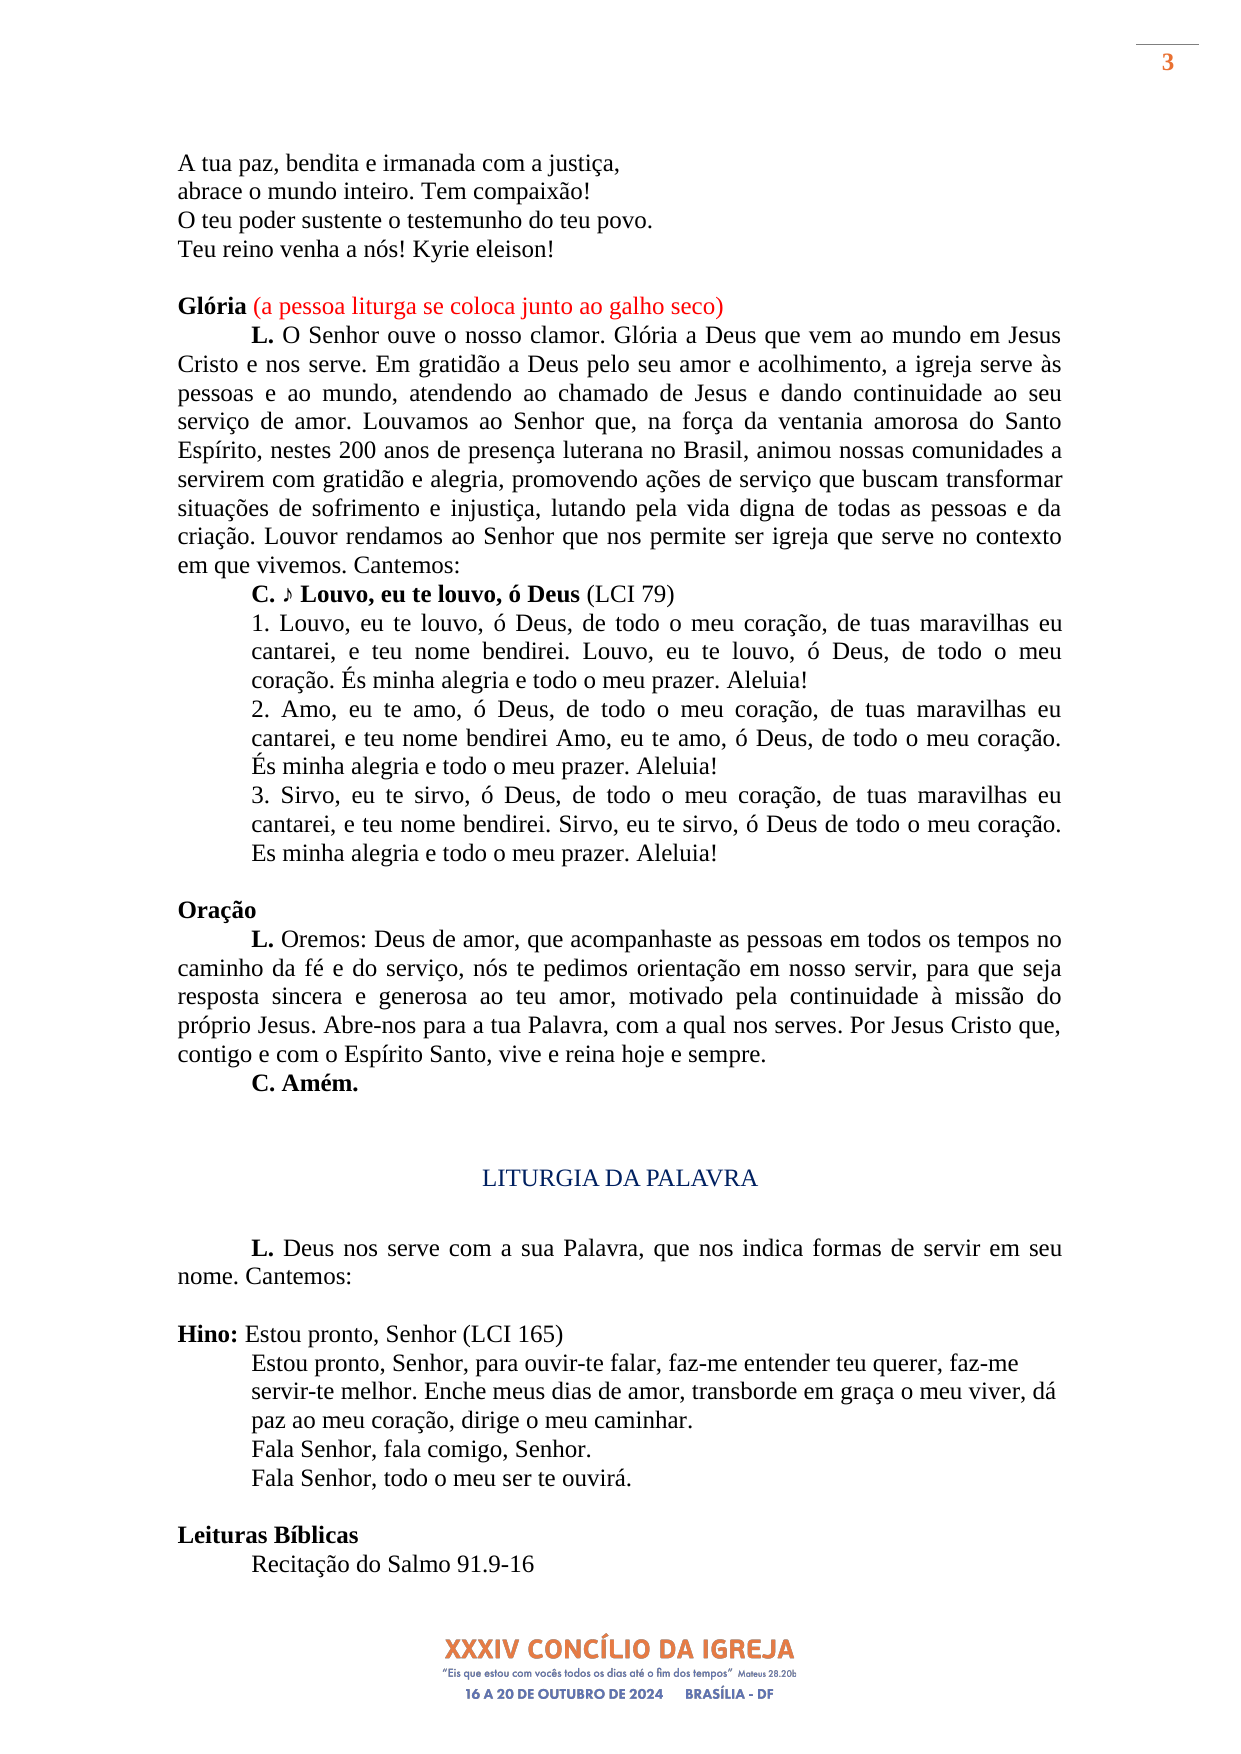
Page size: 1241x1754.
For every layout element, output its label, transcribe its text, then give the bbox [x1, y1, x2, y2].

text O teu poder sustente o testemunho do teu povo. [177, 205, 1063, 234]
text Teu reino venha a nós! Kyrie eleison! [177, 234, 1063, 263]
text L. Oremos: Deus de amor, que acompanhaste as pessoas em todos os tempos no caminho da fé e do serviço, nós te pedimos orientação em nosso servir, para que seja resposta sincera e generosa ao teu amor, motivado pela continuidade à missão do próprio Jesus. Abre-nos para a tua Palavra, com a qual nos serves. Por Jesus Cristo que, contigo e com o Espírito Santo, vive e reina hoje e sempre. [177, 924, 1063, 1068]
text Leituras Bíblicas [177, 1520, 1063, 1549]
text Estou pronto, Senhor, para ouvir-te falar, faz-me entender teu querer, faz-me servir-te melhor. Enche meus dias de amor, transborde em graça o meu viver, dá paz ao meu coração, dirige o meu caminhar. [251, 1348, 1063, 1434]
text Hino: Estou pronto, Senhor (LCI 165) [177, 1319, 1063, 1348]
text 3. Sirvo, eu te sirvo, ó Deus, de todo o meu coração, de tuas maravilhas eu cantarei, e teu nome bendirei. Sirvo, eu te sirvo, ó Deus de todo o meu coração. Es minha alegria e todo o meu prazer. Aleluia! [251, 780, 1063, 866]
picture [442, 1633, 797, 1699]
text 2. Amo, eu te amo, ó Deus, de todo o meu coração, de tuas maravilhas eu cantarei, e teu nome bendirei Amo, eu te amo, ó Deus, de todo o meu coração. És minha alegria e todo o meu prazer. Aleluia! [251, 694, 1063, 780]
subtitle LITURGIA DA PALAVRA [177, 1163, 1063, 1191]
text abrace o mundo inteiro. Tem compaixão! [177, 176, 1063, 205]
text C. ♪ Louvo, eu te louvo, ó Deus (LCI 79) [177, 579, 1063, 608]
text A tua paz, bendita e irmanada com a justiça, [177, 148, 1063, 176]
text L. O Senhor ouve o nosso clamor. Glória a Deus que vem ao mundo em Jesus Cristo e nos serve. Em gratidão a Deus pelo seu amor e acolhimento, a igreja serve às pessoas e ao mundo, atendendo ao chamado de Jesus e dando continuidade ao seu serviço de amor. Louvamos ao Senhor que, na força da ventania amorosa do Santo Espírito, nestes 200 anos de presença luterana no Brasil, animou nossas comunidades a servirem com gratidão e alegria, promovendo ações de serviço que buscam transformar situações de sofrimento e injustiça, lutando pela vida digna de todas as pessoas e da criação. Louvor rendamos ao Senhor que nos permite ser igreja que serve no contexto em que vivemos. Cantemos: [177, 320, 1063, 579]
text 1. Louvo, eu te louvo, ó Deus, de todo o meu coração, de tuas maravilhas eu cantarei, e teu nome bendirei. Louvo, eu te louvo, ó Deus, de todo o meu coração. És minha alegria e todo o meu prazer. Aleluia! [251, 608, 1063, 694]
text Fala Senhor, fala comigo, Senhor. Fala Senhor, todo o meu ser te ouvirá. [251, 1434, 1063, 1491]
text L. Deus nos serve com a sua Palavra, que nos indica formas de servir em seu nome. Cantemos: [177, 1233, 1063, 1290]
text Glória (a pessoa liturga se coloca junto ao galho seco) [177, 291, 1063, 320]
text Recitação do Salmo 91.9-16 [177, 1549, 1063, 1578]
text C. Amém. [177, 1068, 1063, 1096]
text Oração [177, 895, 1063, 924]
